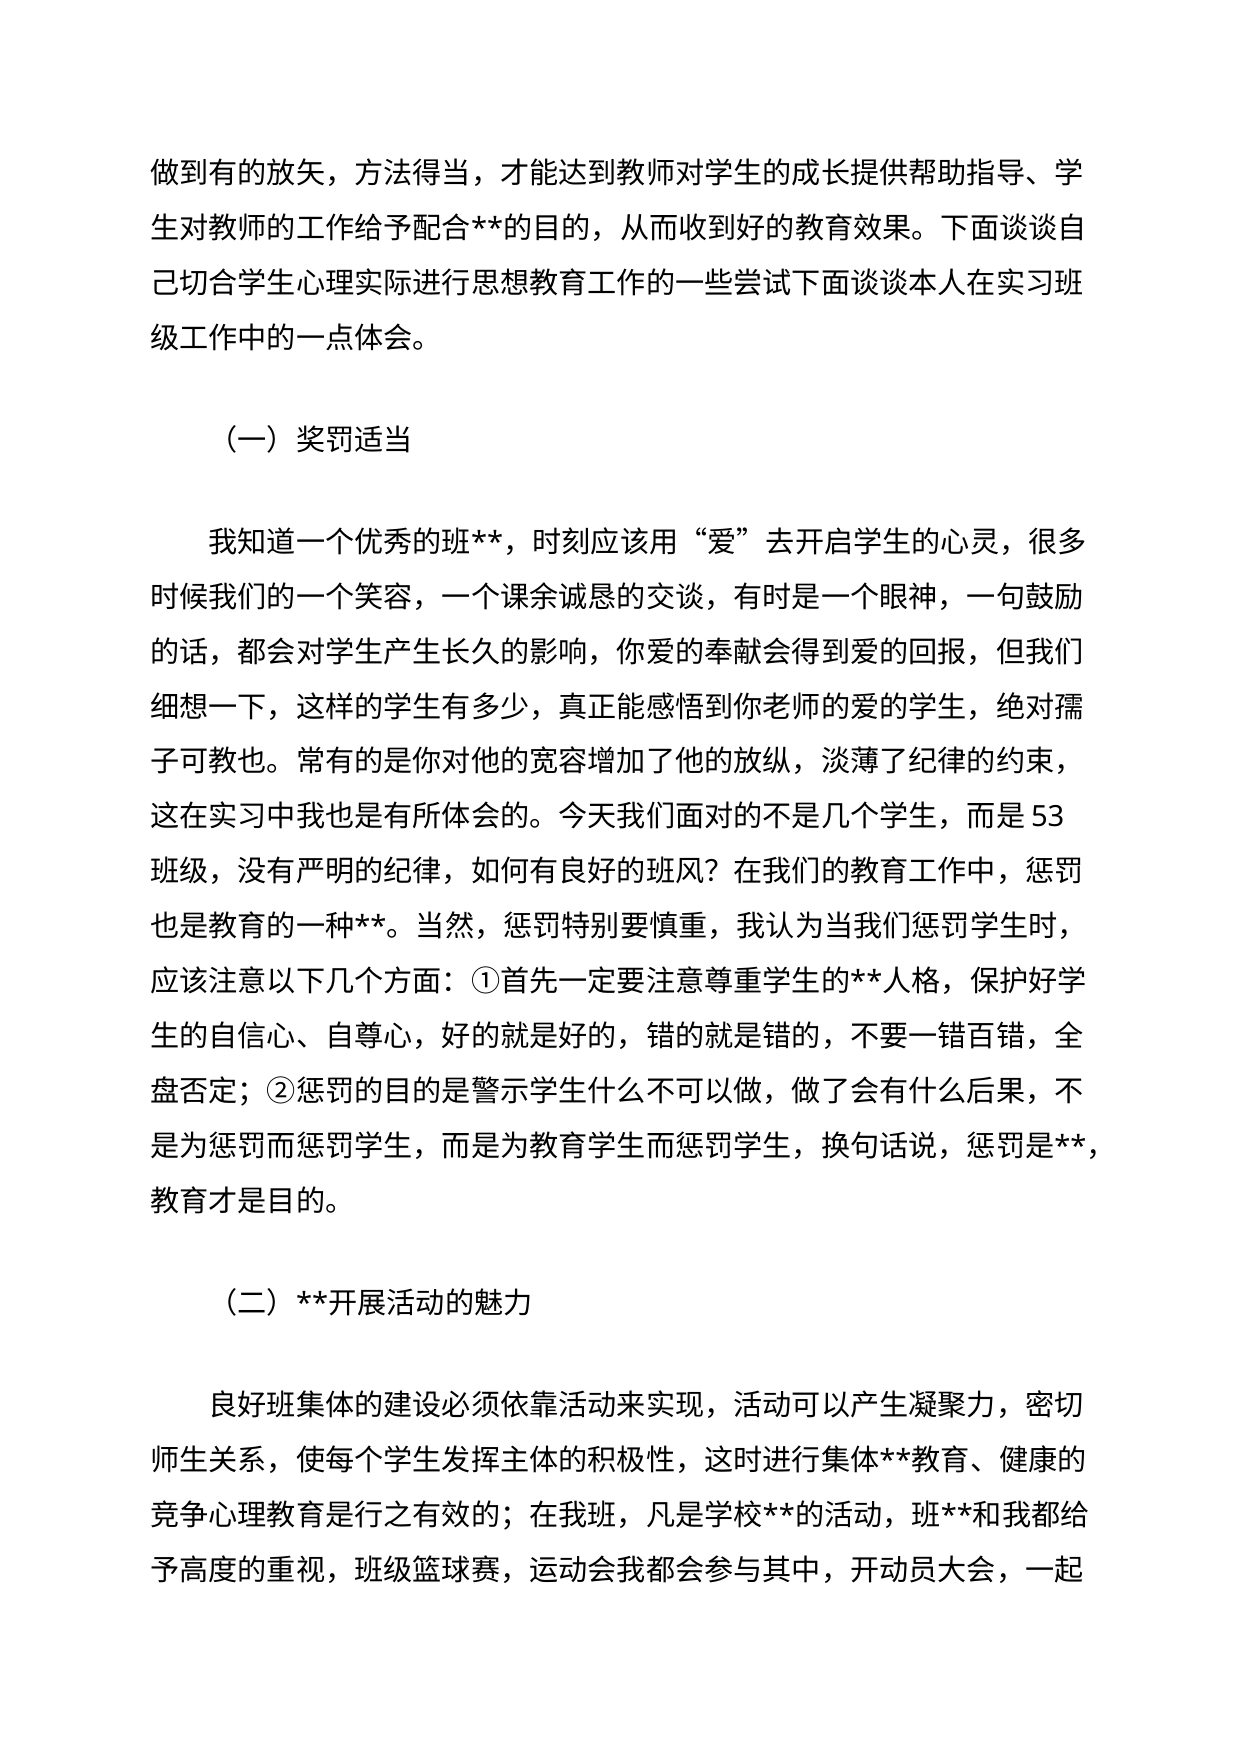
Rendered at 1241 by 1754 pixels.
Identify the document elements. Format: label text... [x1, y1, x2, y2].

text 我知道一个优秀的班**，时刻应该用“爱”去开启学生的心灵，很多时候我们的一个笑容，一个课余诚恳的交谈，有时是一个眼神，一句鼓励的话，都会对学生产生长久的影响，你爱的奉献会得到爱的回报，但我们细想一下，这样的学生有多少，真正能感悟到你老师的爱的学生，绝对孺子可教也。常有的是你对他的宽容增加了他的放纵，淡薄了纪律的约束，这在实习中我也是有所体会的。今天我们面对的不是几个学生，而是53班级，没有严明的纪律，如何有良好的班风？在我们的教育工作中，惩罚也是教育的一种**。当然，惩罚特别要慎重，我认为当我们惩罚学生时，应该注意以下几个方面：①首先一定要注意尊重学生的**人格，保护好学生的自信心、自尊心，好的就是好的，错的就是错的，不要一错百错，全盘否定；②惩罚的目的是警示学生什么不可以做，做了会有什么后果，不是为惩罚而惩罚学生，而是为教育学生而惩罚学生，换句话说，惩罚是**，教育才是目的。 [150, 518, 1090, 1220]
text （二）**开展活动的魅力 [150, 1279, 1090, 1322]
text （一）奖罚适当 [150, 417, 1090, 459]
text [150, 150, 1090, 357]
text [150, 1381, 1090, 1588]
